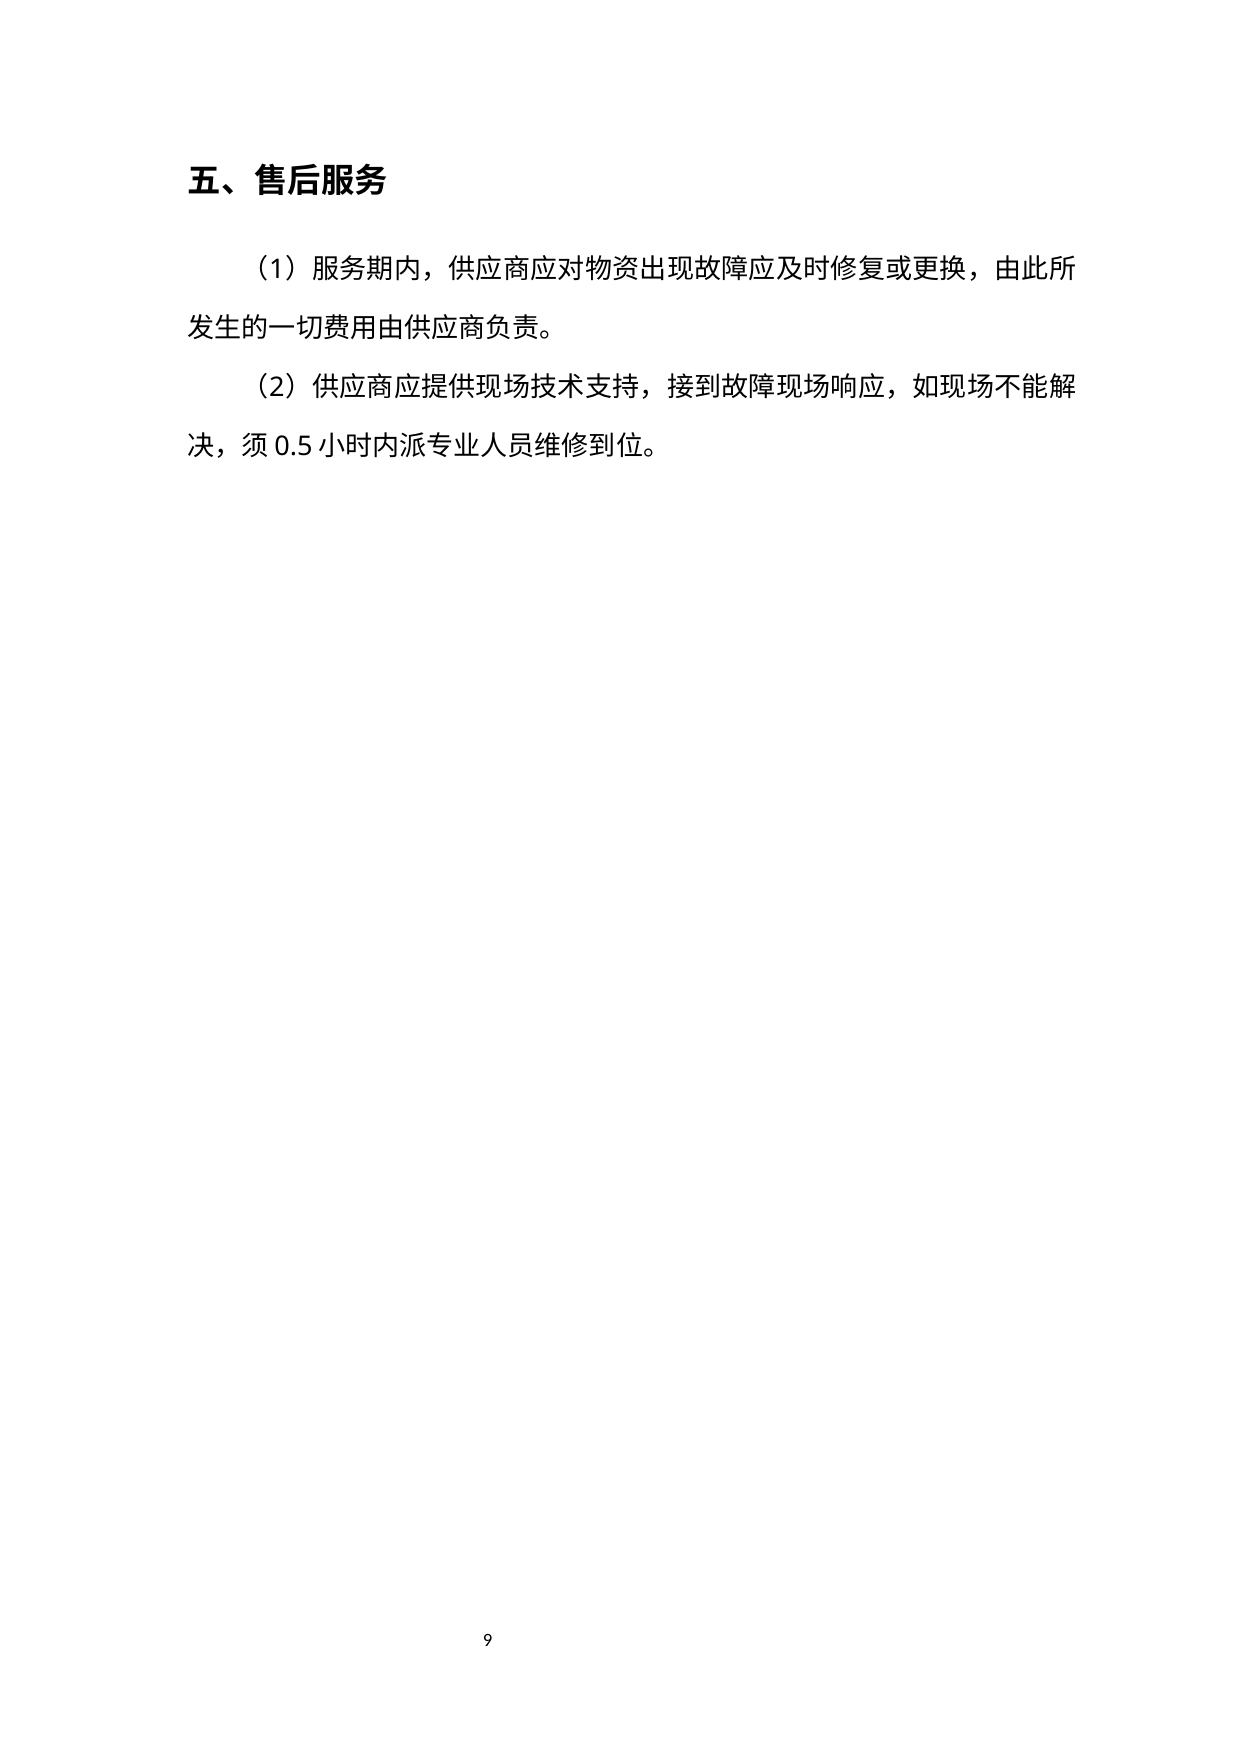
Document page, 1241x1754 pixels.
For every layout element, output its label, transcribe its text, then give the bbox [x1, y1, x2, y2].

text （1）服务期内，供应商应对物资出现故障应及时修复或更换，由此所发生的一切费用由供应商负责。 [187, 247, 1078, 346]
text （2）供应商应提供现场技术支持，接到故障现场响应，如现场不能解决，须0.5小时内派专业人员维修到位。 [187, 365, 1078, 463]
subtitle 五、售后服务 [187, 146, 1078, 211]
